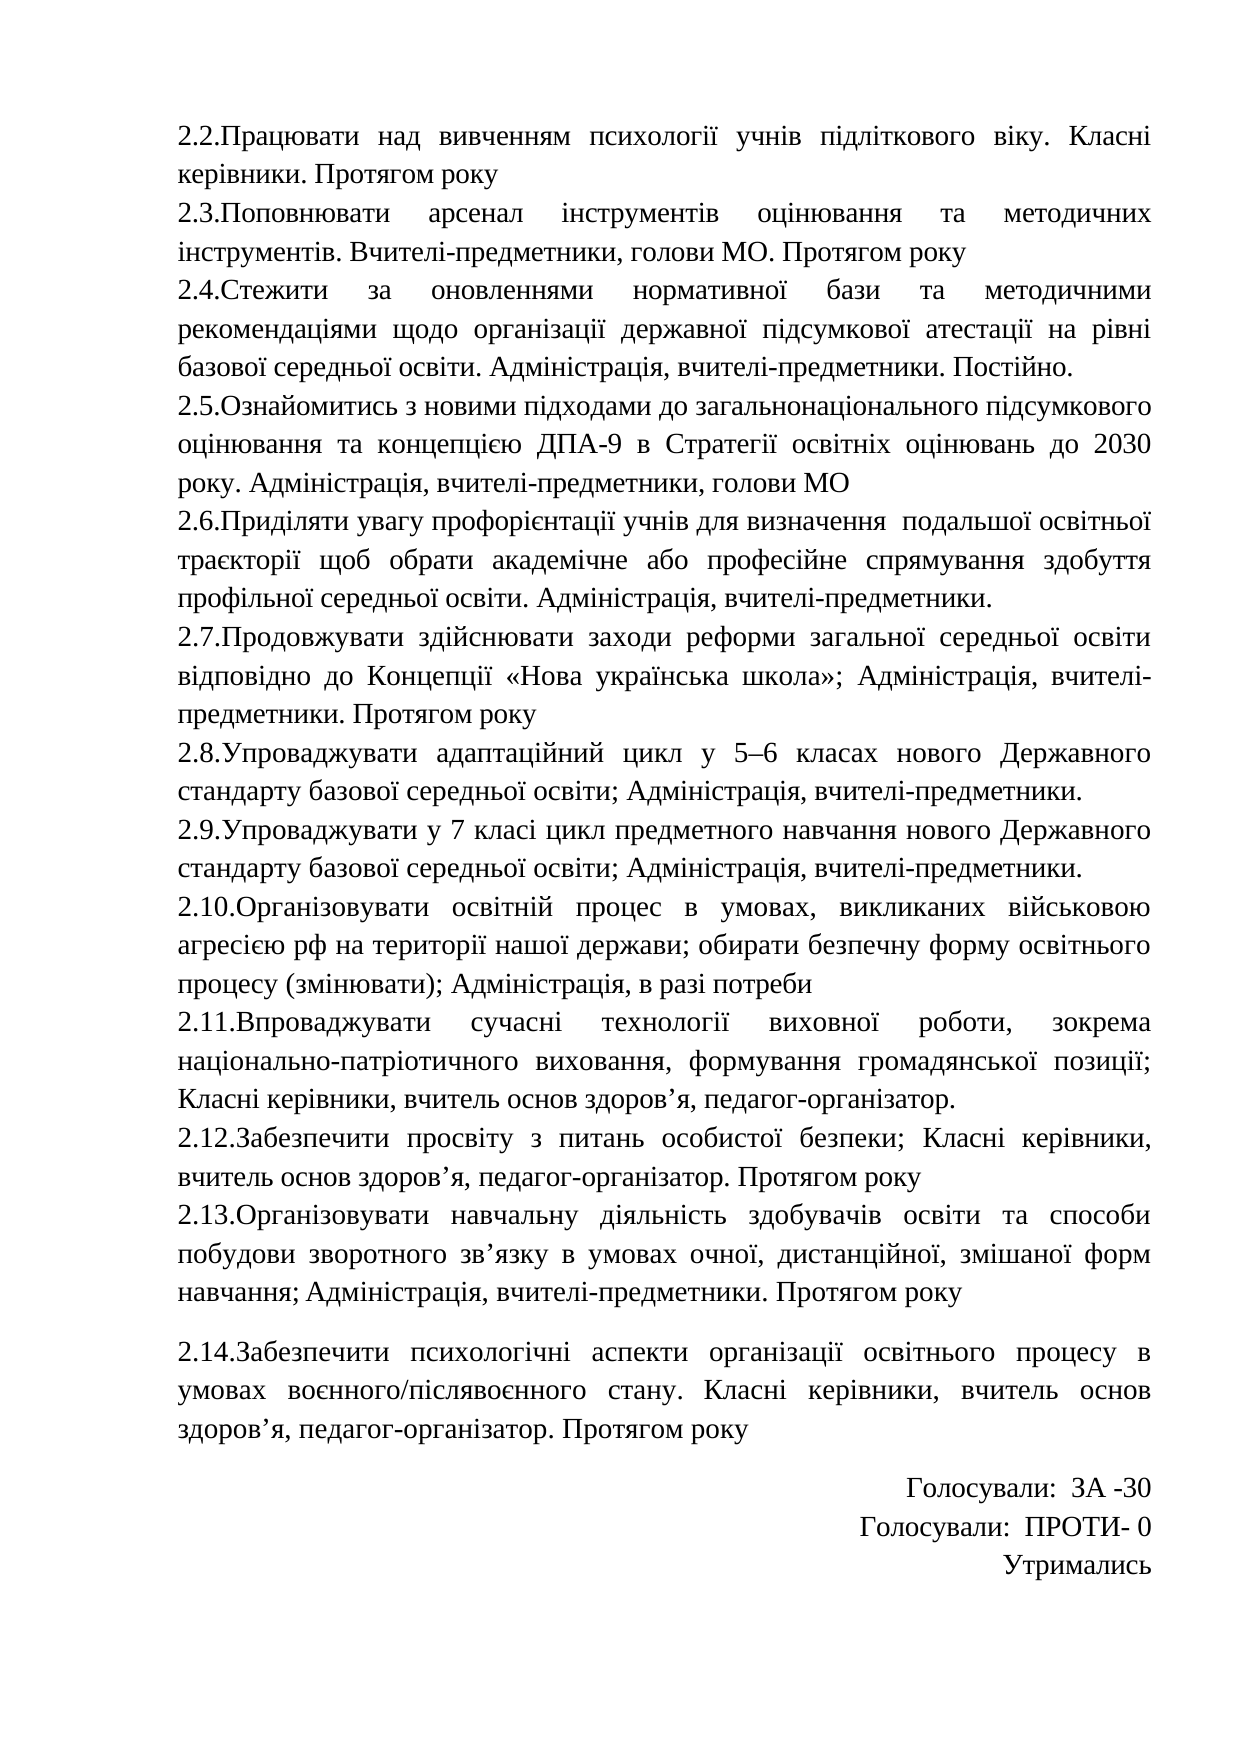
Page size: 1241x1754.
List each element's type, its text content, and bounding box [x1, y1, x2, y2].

text 2.4.Стежити за оновленнями нормативної бази та методичними рекомендаціями щодо організації державної підсумкової атестації на рівні базової середньої освіти. Адміністрація, вчителі-предметники. Постійно. [177, 272, 1152, 383]
text 2.3.Поповнювати арсенал інструментів оцінювання та методичних інструментів. Вчителі-предметники, голови МО. Протягом року [177, 195, 1152, 267]
text 2.13.Організовувати навчальну діяльність здобувачів освіти та способи побудови зворотного зв’язку в умовах очної, дистанційної, змішаної форм навчання; Адміністрація, вчителі-предметники. Протягом року [177, 1197, 1152, 1308]
text 2.11.Впроваджувати сучасні технології виховної роботи, зокрема національно-патріотичного виховання, формування громадянської позиції; Класні керівники, вчитель основ здоров’я, педагог-організатор. [177, 1004, 1152, 1115]
text 2.2.Працювати над вивченням психології учнів підліткового віку. Класні керівники. Протягом року [177, 118, 1152, 190]
text 2.12.Забезпечити просвіту з питань особистої безпеки; Класні керівники, вчитель основ здоров’я, педагог-організатор. Протягом року [177, 1120, 1152, 1192]
text 2.9.Упроваджувати у 7 класі цикл предметного навчання нового Державного стандарту базової середньої освіти; Адміністрація, вчителі-предметники. [177, 812, 1152, 884]
text 2.7.Продовжувати здійснювати заходи реформи загальної середньої освіти відповідно до Концепції «Нова українська школа»; Адміністрація, вчителі-предметники. Протягом року [177, 619, 1152, 730]
text 2.5.Ознайомитись з новими підходами до загальнонаціонального підсумкового оцінювання та концепцією ДПА-9 в Стратегії освітніх оцінювань до 2030 року. Адміністрація, вчителі-предметники, голови МО [177, 388, 1152, 498]
list Голосували: ЗА -30 [244, 1470, 1152, 1504]
text 2.8.Упроваджувати адаптаційний цикл у 5–6 класах нового Державного стандарту базової середньої освіти; Адміністрація, вчителі-предметники. [177, 735, 1152, 807]
text 2.10.Організовувати освітній процес в умовах, викликаних військовою агресією рф на території нашої держави; обирати безпечну форму освітнього процесу (змінювати); Адміністрація, в разі потреби [177, 889, 1152, 999]
list Голосували: ПРОТИ- 0 [244, 1509, 1152, 1542]
text 2.6.Приділяти увагу профорієнтації учнів для визначення подальшої освітньої траєкторії щоб обрати академічне або професійне спрямування здобуття профільної середньої освіти. Адміністрація, вчителі-предметники. [177, 503, 1152, 614]
text 2.14.Забезпечити психологічні аспекти організації освітнього процесу в умовах воєнного/післявоєнного стану. Класні керівники, вчитель основ здоров’я, педагог-організатор. Протягом року [177, 1334, 1152, 1444]
list Утримались [244, 1547, 1152, 1581]
